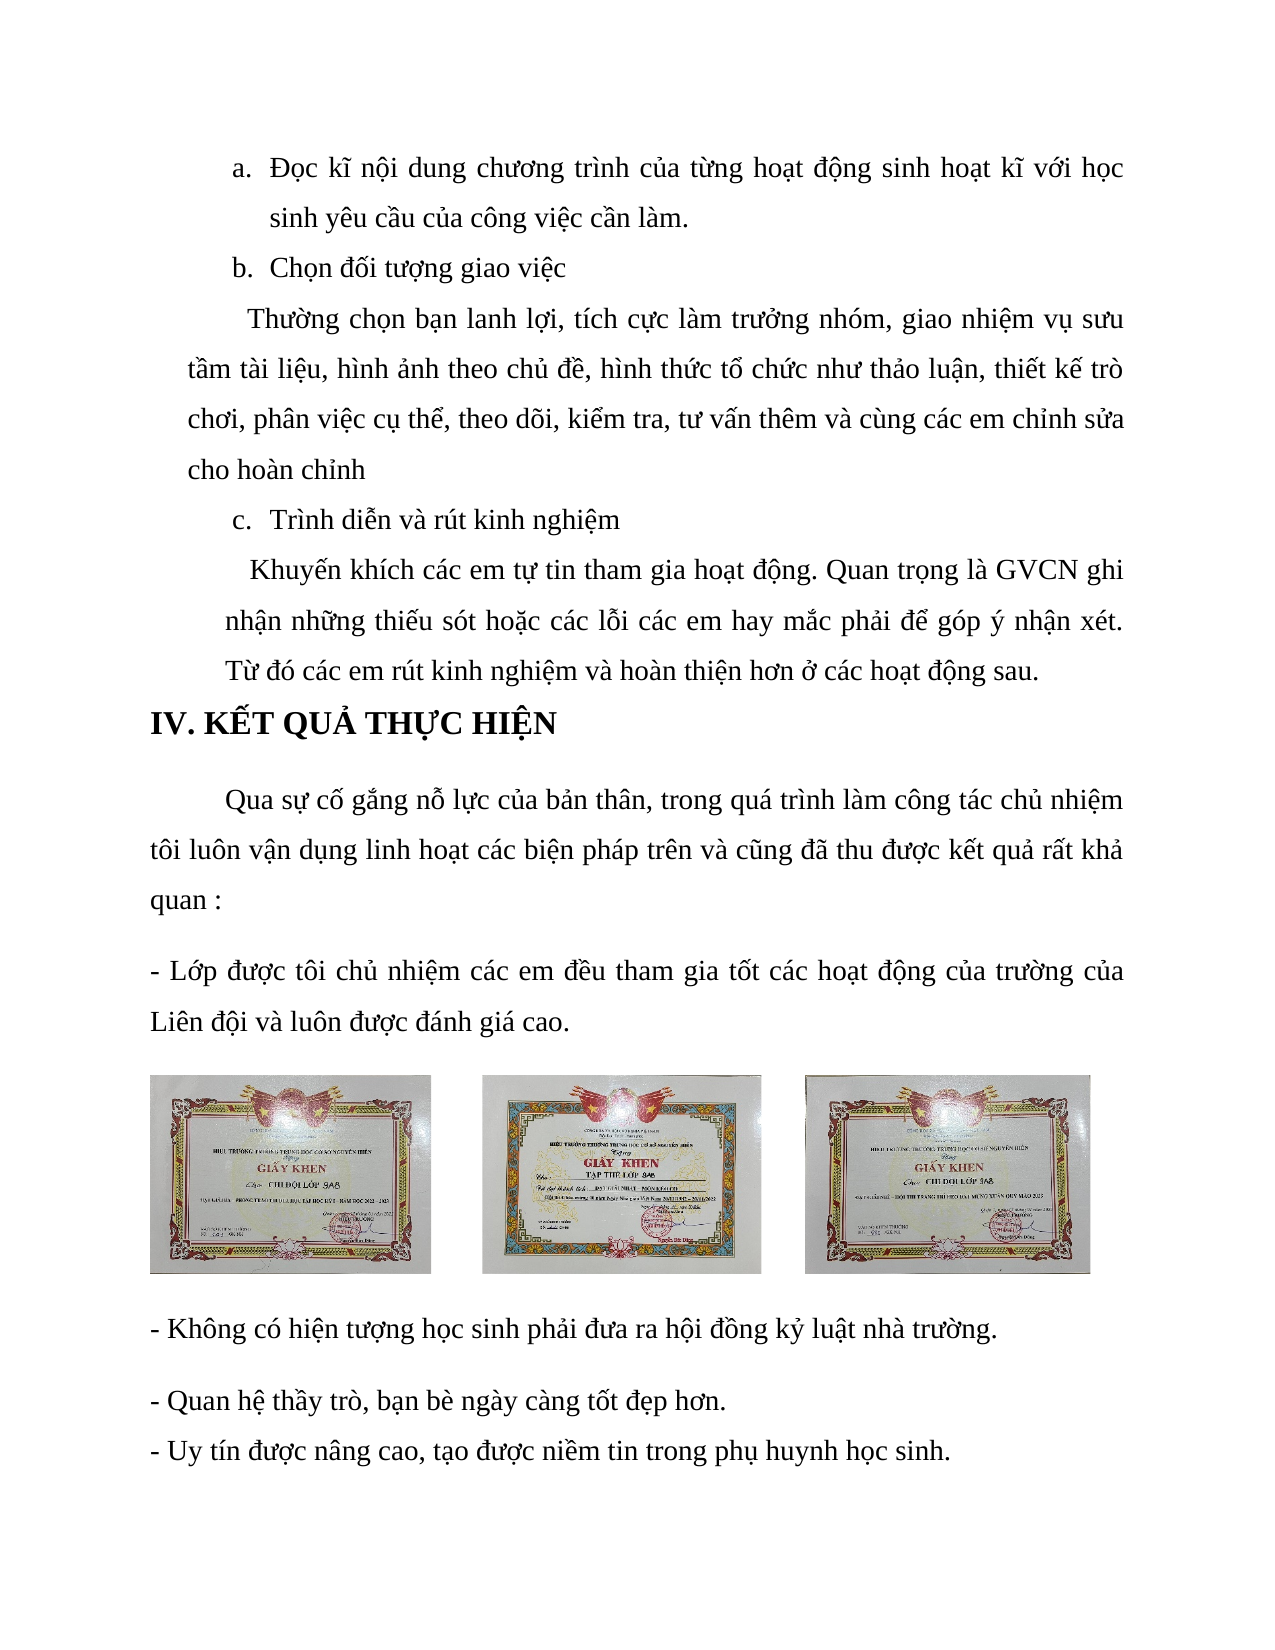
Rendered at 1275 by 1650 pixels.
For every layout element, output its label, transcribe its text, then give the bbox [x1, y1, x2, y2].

picture [150, 1075, 432, 1274]
text - Không có hiện tượng học sinh phải đưa ra hội đồng kỷ luật nhà trường. [150, 1311, 1125, 1345]
text - Lớp được tôi chủ nhiệm các em đều tham gia tốt các hoạt động của trường của Liên đội và luôn được đánh giá cao. [150, 953, 1125, 1037]
list Chọn đối tượng giao việc [232, 251, 1125, 284]
text IV. KẾT QUẢ THỰC HIỆN [150, 703, 1125, 742]
picture [482, 1075, 762, 1274]
list Khuyến khích các em tự tin tham gia hoạt động. Quan trọng là GVCN ghi nhận những thiếu sót hoặc các lỗi các em hay mắc phải để góp ý nhận xét. Từ đó các em rút kinh nghiệm và hoàn thiện hơn ở các hoạt động sau. [225, 552, 1125, 687]
text - Quan hệ thầy trò, bạn bè ngày càng tốt đẹp hơn. [150, 1383, 1125, 1416]
list Trình diễn và rút kinh nghiệm [232, 502, 1125, 536]
text Qua sự cố gắng nỗ lực của bản thân, trong quá trình làm công tác chủ nhiệm tôi luôn vận dụng linh hoạt các biện pháp trên và cũng đã thu được kết quả rất khả quan : [150, 782, 1125, 916]
text - Uy tín được nâng cao, tạo được niềm tin trong phụ huynh học sinh. [150, 1433, 1125, 1466]
text Thường chọn bạn lanh lợi, tích cực làm trưởng nhóm, giao nhiệm vụ sưu tầm tài liệu, hình ảnh theo chủ đề, hình thức tổ chức như thảo luận, thiết kế trò chơi, phân việc cụ thể, theo dõi, kiểm tra, tư vấn thêm và cùng các em chỉnh sửa cho hoàn chỉnh [187, 301, 1125, 485]
picture [805, 1075, 1091, 1274]
list Đọc kĩ nội dung chương trình của từng hoạt động sinh hoạt kĩ với học sinh yêu cầu của công việc cần làm. [232, 150, 1125, 234]
